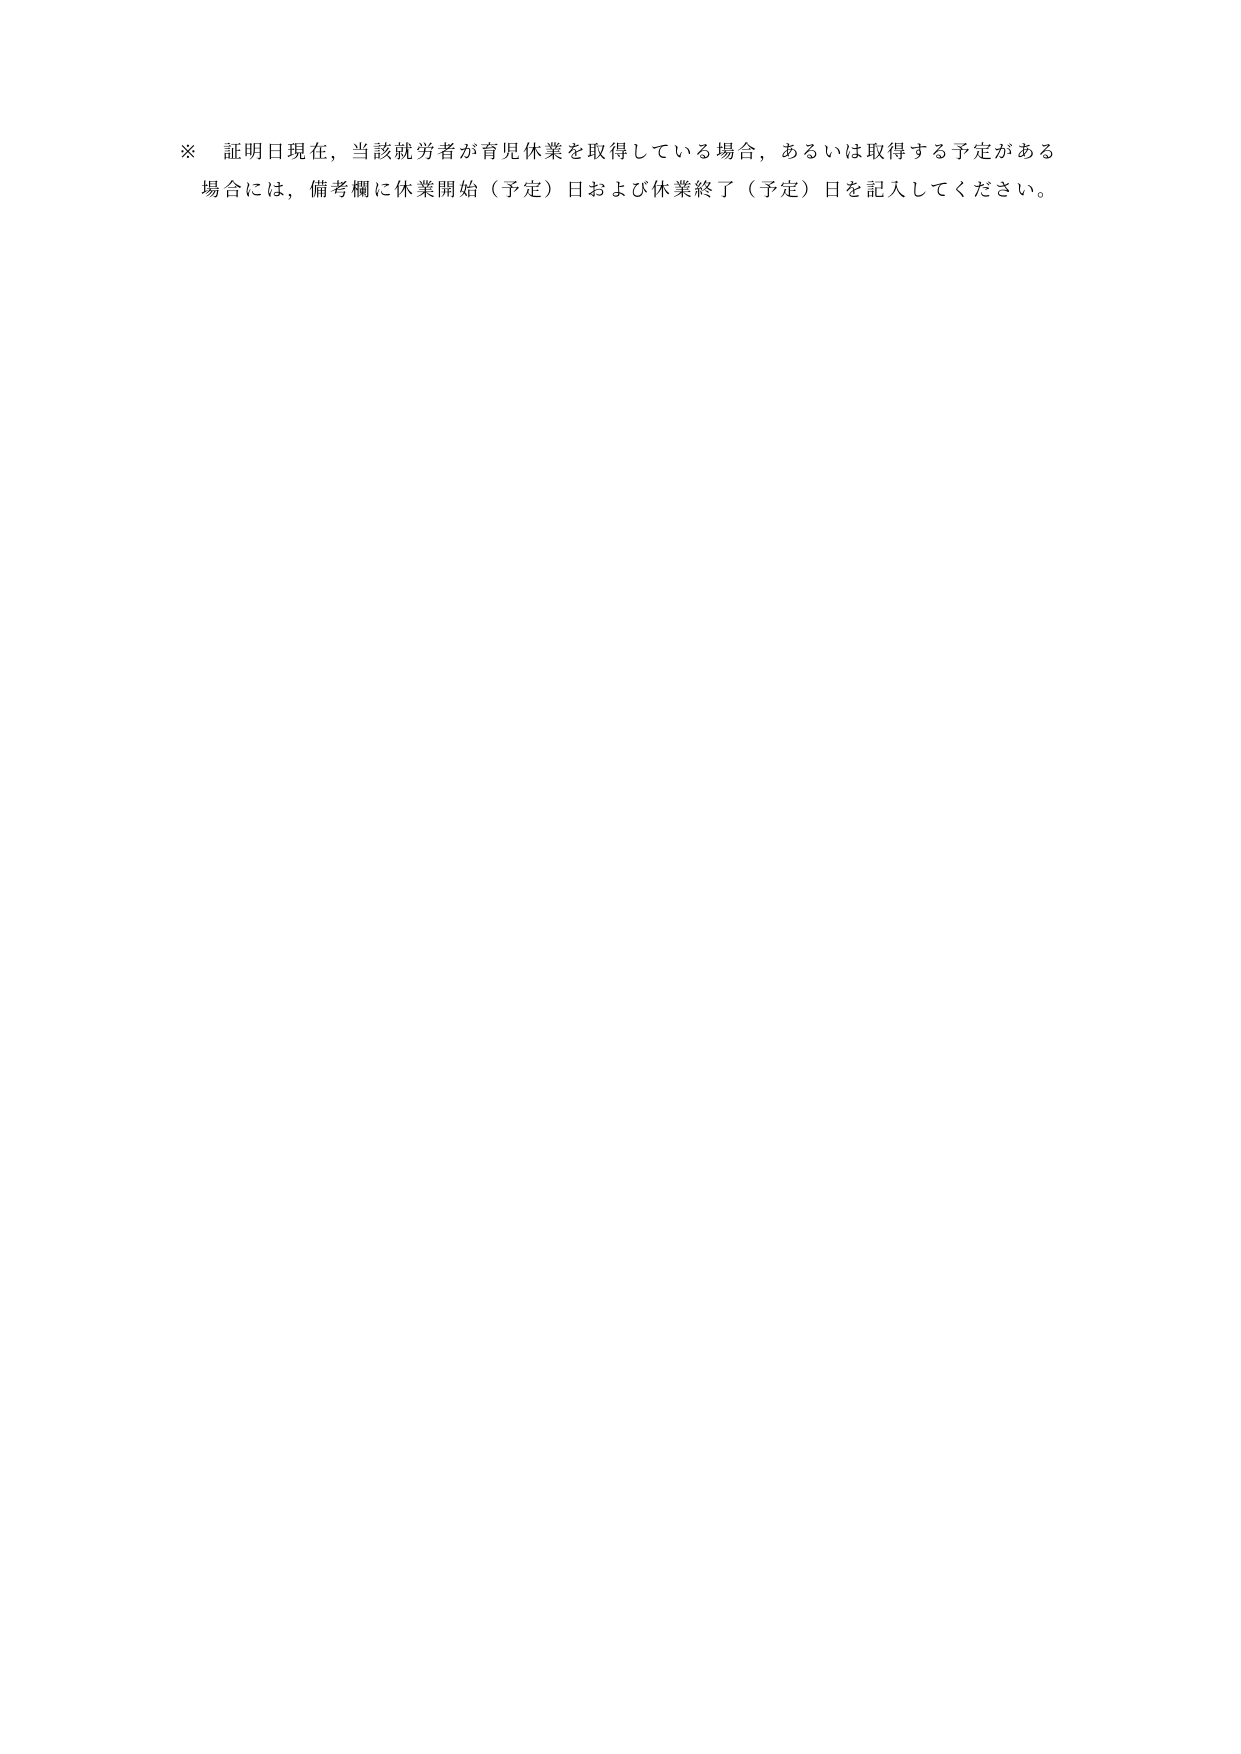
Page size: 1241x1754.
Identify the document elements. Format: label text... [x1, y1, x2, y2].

text ※ 証明日現在，当該就労者が育児休業を取得している場合，あるいは取得する予定がある場合には，備考欄に休業開始（予定）日および休業終了（予定）日を記入してください。 [180, 131, 1060, 207]
